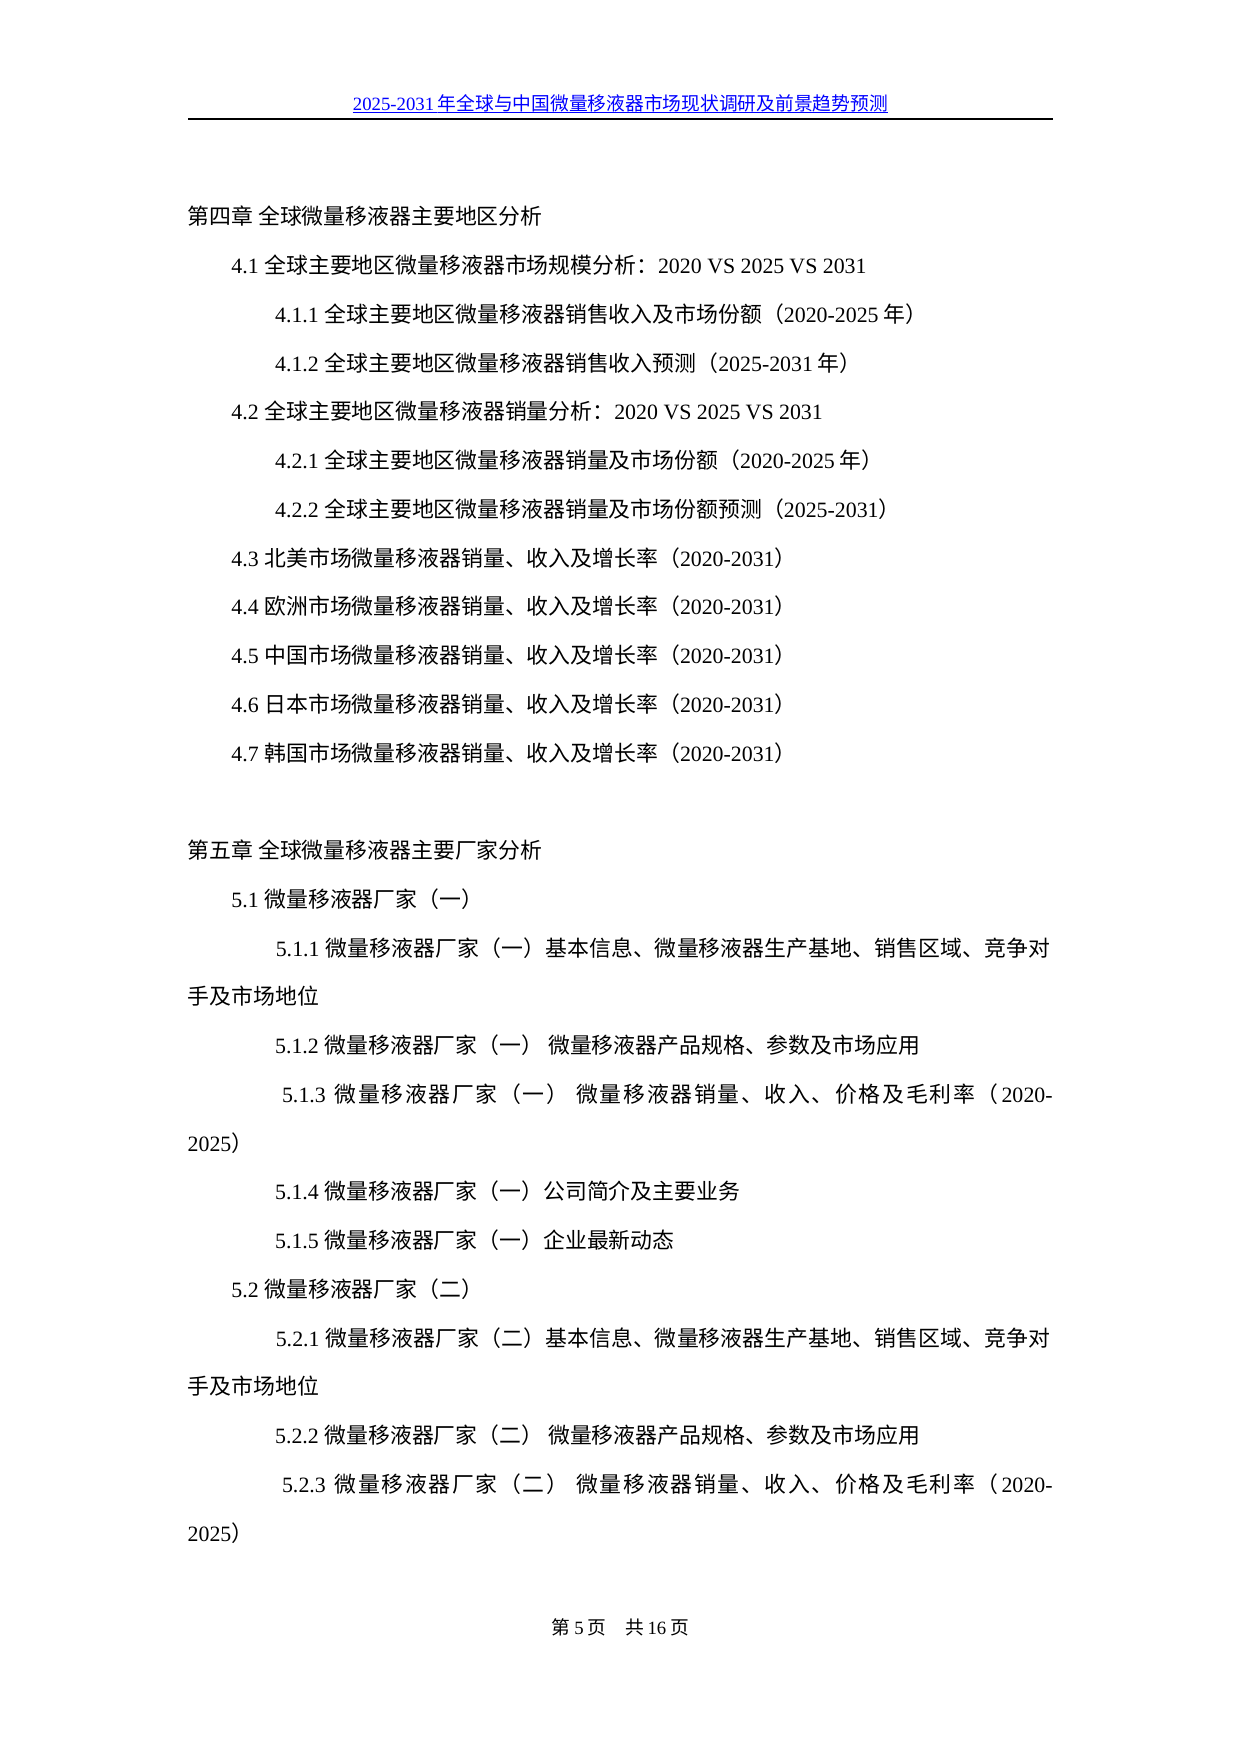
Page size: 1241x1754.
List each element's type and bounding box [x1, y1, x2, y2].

text [187, 150, 1053, 1548]
